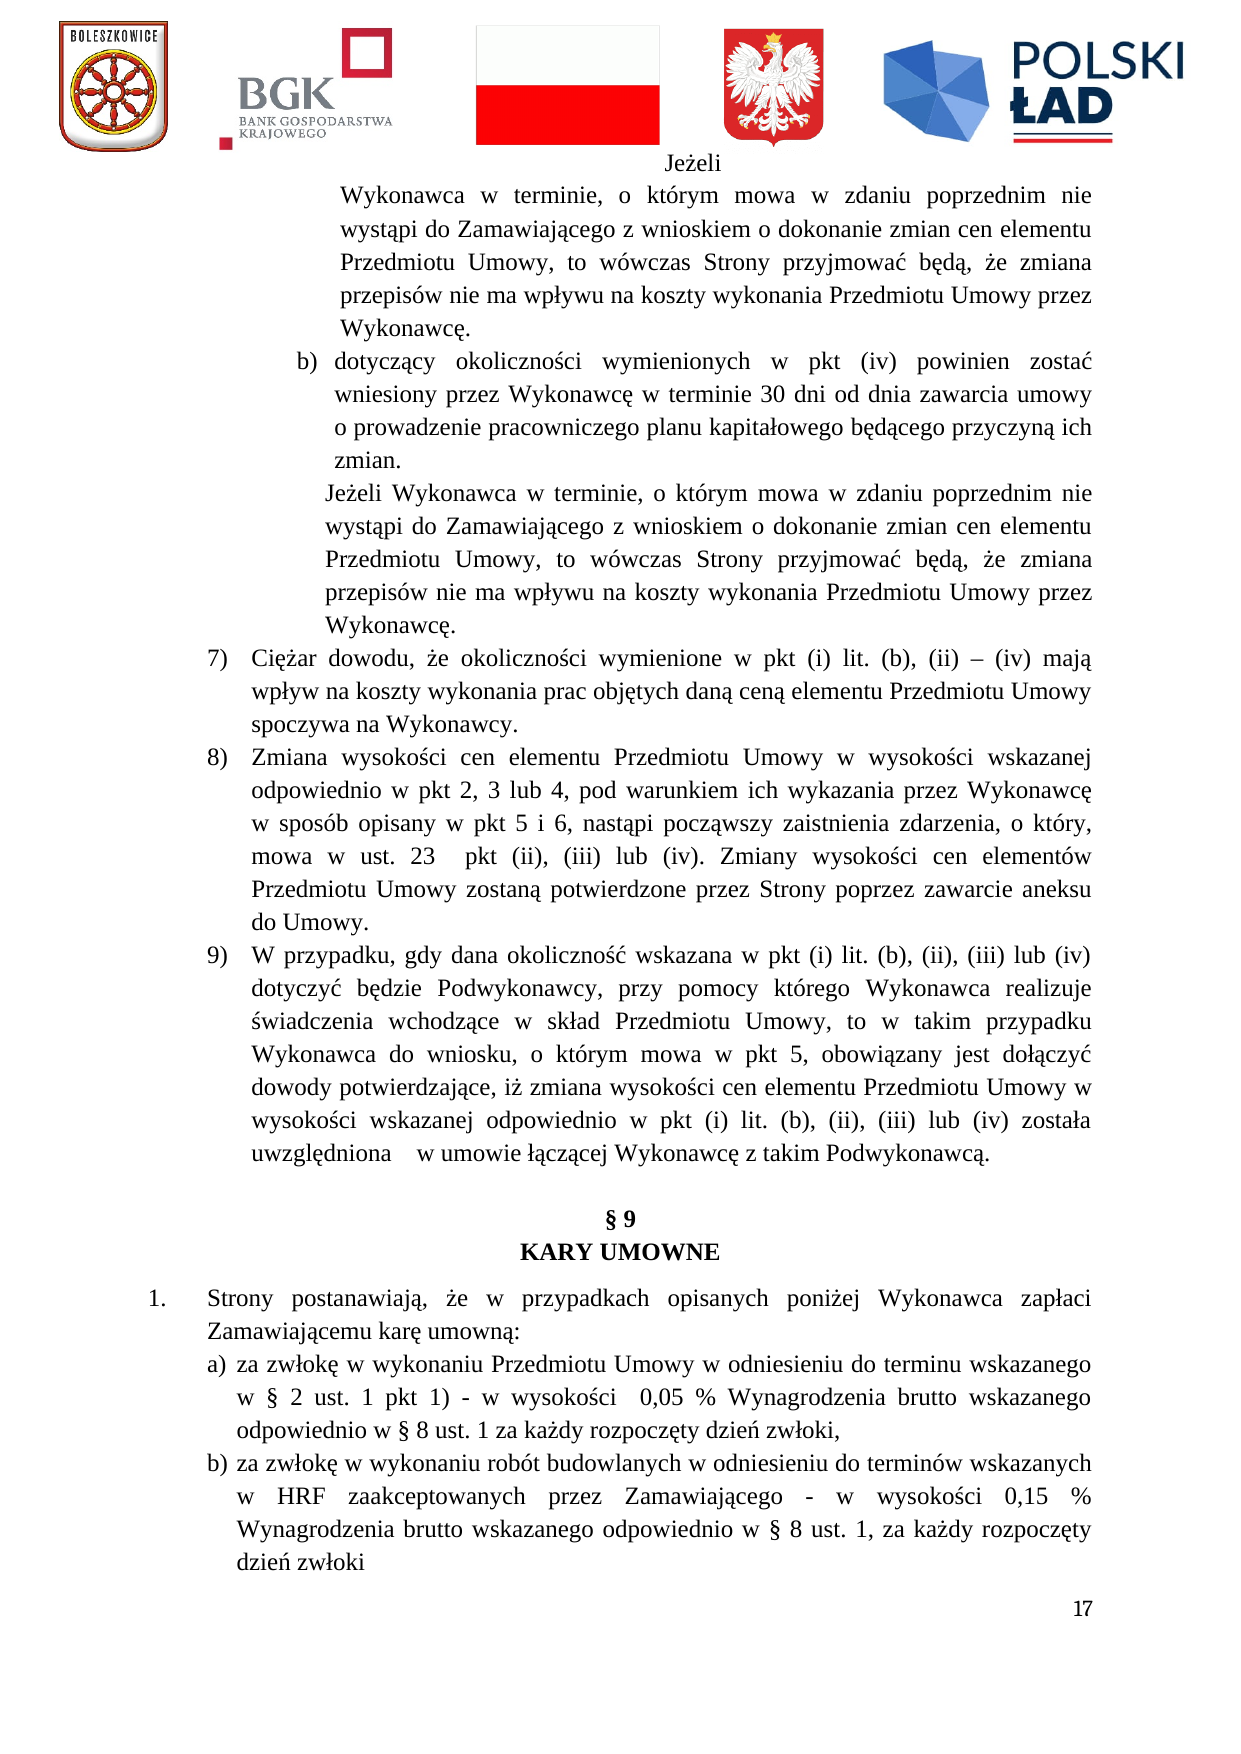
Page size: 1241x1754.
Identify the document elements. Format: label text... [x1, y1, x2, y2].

picture [866, 22, 1193, 158]
list za zwłokę w wykonaniu robót budowlanych w odniesieniu do terminów wskazanych w HRF zaakceptowanych przez Zamawiającego - w wysokości 0,15 % Wynagrodzenia brutto wskazanego odpowiednio w § 8 ust. 1, za każdy rozpoczęty dzień zwłoki [207, 1448, 1093, 1576]
list Ciężar dowodu, że okoliczności wymienione w pkt (i) lit. (b), (ii) – (iv) mają wpływ na koszty wykonania prac objętych daną ceną elementu Przedmiotu Umowy spoczywa na Wykonawcy. [207, 643, 1093, 738]
list za zwłokę w wykonaniu Przedmiotu Umowy w odniesieniu do terminu wskazanego w § 2 ust. 1 pkt 1) - w wysokości 0,05 % Wynagrodzenia brutto wskazanego odpowiednio w § 8 ust. 1 za każdy rozpoczęty dzień zwłoki, [207, 1349, 1093, 1444]
text § 9 [148, 1204, 1093, 1233]
list W przypadku, gdy dana okoliczność wskazana w pkt (i) lit. (b), (ii), (iii) lub (iv) dotyczyć będzie Podwykonawcy, przy pomocy którego Wykonawca realizuje świadczenia wchodzące w skład Przedmiotu Umowy, to w takim przypadku Wykonawca do wniosku, o którym mowa w pkt 5, obowiązany jest dołączyć dowody potwierdzające, iż zmiana wysokości cen elementu Przedmiotu Umowy w wysokości wskazanej odpowiednio w pkt (i) lit. (b), (ii), (iii) lub (iv) została uwzględniona w umowie łączącej Wykonawcę z takim Podwykonawcą. [207, 940, 1093, 1167]
text KARY UMOWNE [148, 1237, 1093, 1266]
text Jeżeli Wykonawca w terminie, o którym mowa w zdaniu poprzednim nie wystąpi do Zamawiającego z wnioskiem o dokonanie zmian cen elementu Przedmiotu Umowy, to wówczas Strony przyjmować będą, że zmiana przepisów nie ma wpływu na koszty wykonania Przedmiotu Umowy przez Wykonawcę. [325, 478, 1093, 639]
picture [174, 21, 437, 156]
picture [59, 21, 168, 152]
list dotyczący okoliczności wymienionych w pkt (iv) powinien zostać wniesiony przez Wykonawcę w terminie 30 dni od dnia zawarcia umowy o prowadzenie pracowniczego planu kapitałowego będącego przyczyną ich zmian. [297, 346, 1093, 473]
picture [470, 21, 665, 148]
list Zmiana wysokości cen elementu Przedmiotu Umowy w wysokości wskazanej odpowiednio w pkt 2, 3 lub 4, pod warunkiem ich wykazania przez Wykonawcę w sposób opisany w pkt 5 i 6, nastąpi począwszy zaistnienia zdarzenia, o który, mowa w ust. 23 pkt (ii), (iii) lub (iv). Zmiany wysokości cen elementów Przedmiotu Umowy zostaną potwierdzone przez Strony poprzez zawarcie aneksu do Umowy. [207, 742, 1093, 936]
list Strony postanawiają, że w przypadkach opisanych poniżej Wykonawca zapłaci Zamawiającemu karę umowną: [148, 1283, 1093, 1344]
picture [723, 21, 824, 148]
text Jeżeli Wykonawca w terminie, o którym mowa w zdaniu poprzednim nie wystąpi do Zamawiającego z wnioskiem o dokonanie zmian cen elementu Przedmiotu Umowy, to wówczas Strony przyjmować będą, że zmiana przepisów nie ma wpływu na koszty wykonania Przedmiotu Umowy przez Wykonawcę. [340, 148, 1093, 341]
